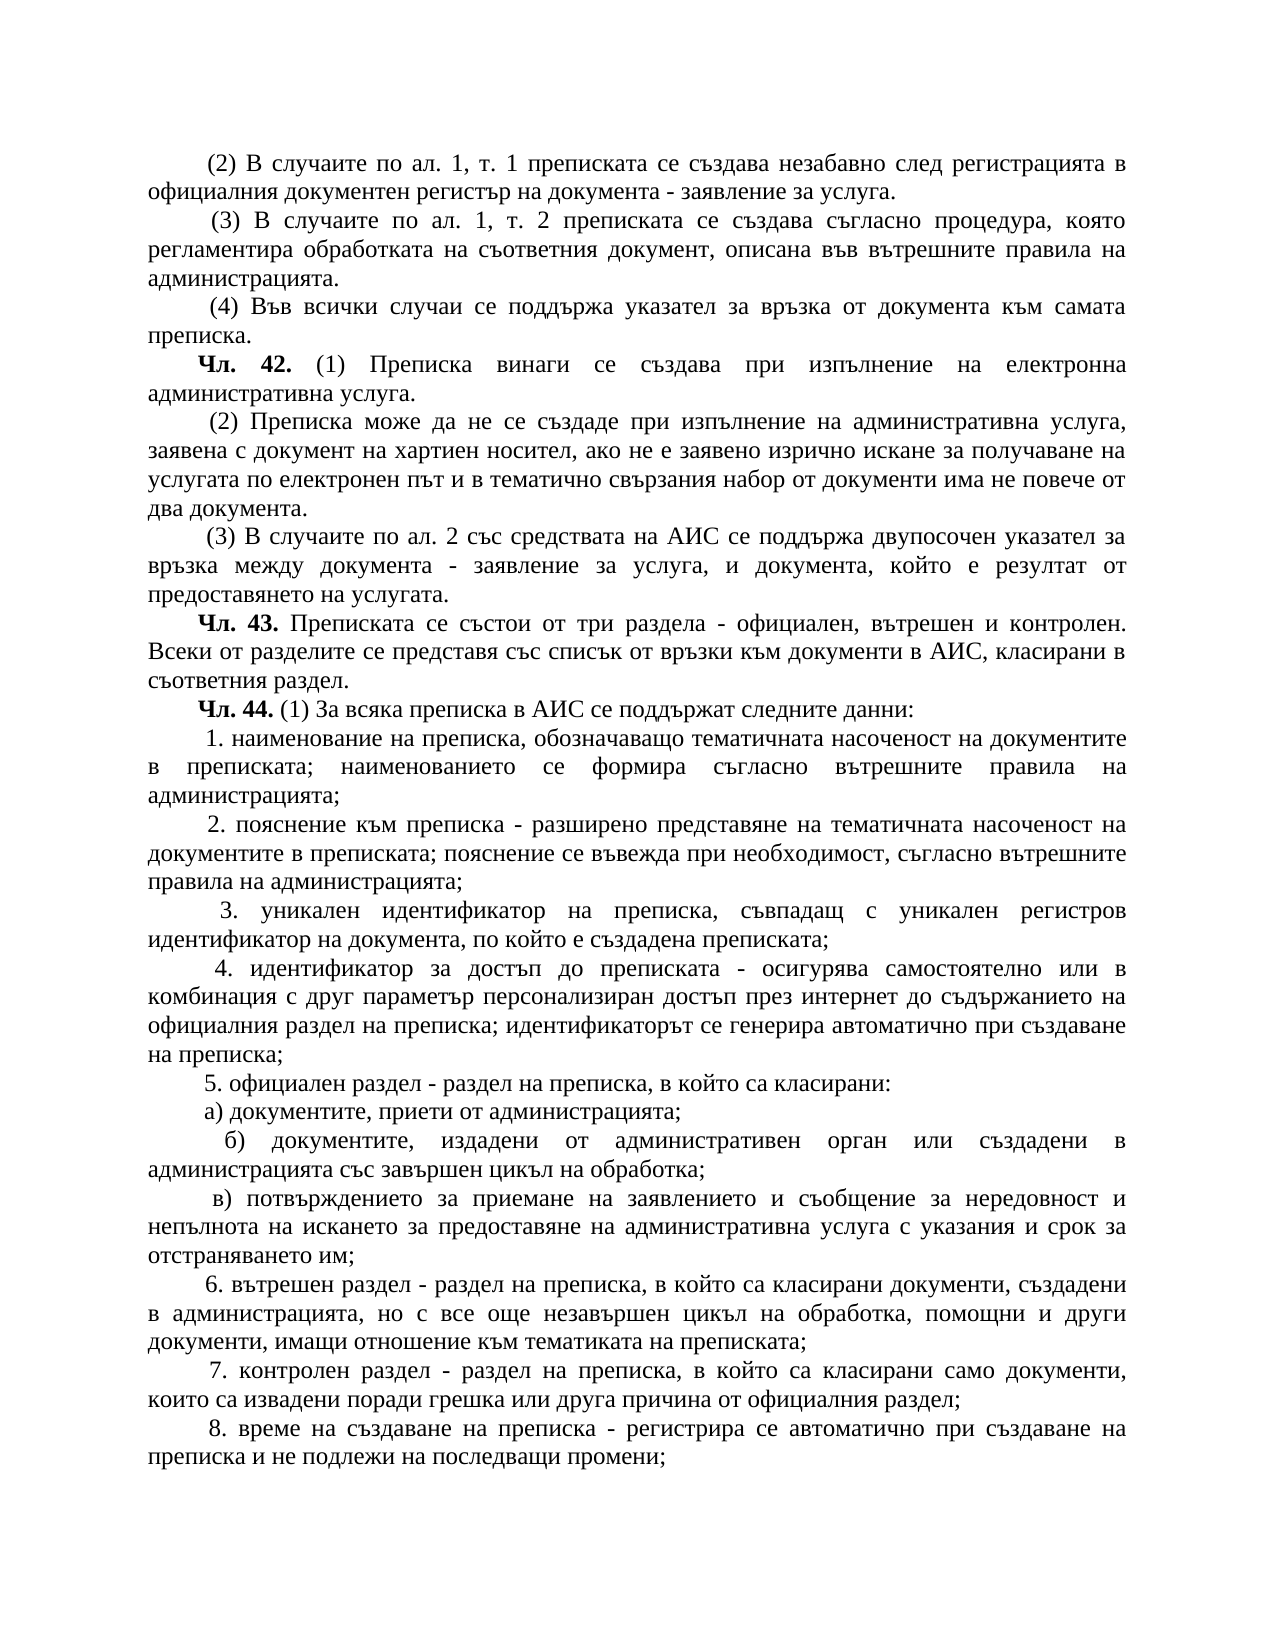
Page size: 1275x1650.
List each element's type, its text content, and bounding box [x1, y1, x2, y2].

text 2. пояснение към преписка - разширено представяне на тематичната насоченост на документите в преписката; пояснение се въвежда при необходимост, съгласно вътрешните правила на администрацията; [148, 809, 1127, 895]
text Чл. 43. Преписката се състои от три раздела - официален, вътрешен и контролен. Всеки от разделите се представя със списък от връзки към документи в АИС, класирани в съответния раздел. [148, 608, 1127, 694]
text 6. вътрешен раздел - раздел на преписка, в който са класирани документи, създадени в администрацията, но с все още незавършен цикъл на обработка, помощни и други документи, имащи отношение към тематиката на преписката; [148, 1269, 1127, 1355]
text 1. наименование на преписка, обозначаващо тематичната насоченост на документите в преписката; наименованието се формира съгласно вътрешните правила на администрацията; [148, 723, 1127, 809]
text (2) Преписка може да не се създаде при изпълнение на административна услуга, заявена с документ на хартиен носител, ако не е заявено изрично искане за получаване на услугата по електронен път и в тематично свързания набор от документи има не повече от два документа. [148, 406, 1127, 521]
text 7. контролен раздел - раздел на преписка, в който са класирани само документи, които са извадени поради грешка или друга причина от официалния раздел; [148, 1355, 1127, 1413]
text 4. идентификатор за достъп до преписката - осигурява самостоятелно или в комбинация с друг параметър персонализиран достъп през интернет до съдържанието на официалния раздел на преписка; идентификаторът се генерира автоматично при създаване на преписка; [148, 953, 1127, 1068]
text а) документите, приети от администрацията; [148, 1096, 1127, 1125]
text 5. официален раздел - раздел на преписка, в който са класирани: [148, 1068, 1127, 1096]
text 3. уникален идентификатор на преписка, съвпадащ с уникален регистров идентификатор на документа, по който е създадена преписката; [148, 895, 1127, 953]
text Чл. 44. (1) За всяка преписка в АИС се поддържат следните данни: [148, 694, 1127, 723]
text (3) В случаите по ал. 2 със средствата на АИС се поддържа двупосочен указател за връзка между документа - заявление за услуга, и документа, който е резултат от предоставянето на услугата. [148, 521, 1127, 608]
text 8. време на създаване на преписка - регистрира се автоматично при създаване на преписка и не подлежи на последващи промени; [148, 1413, 1127, 1470]
text Чл. 42. (1) Преписка винаги се създава при изпълнение на електронна административна услуга. [148, 349, 1127, 406]
text (4) Във всички случаи се поддържа указател за връзка от документа към самата преписка. [148, 291, 1127, 349]
text в) потвърждението за приемане на заявлението и съобщение за нередовност и непълнота на искането за предоставяне на административна услуга с указания и срок за отстраняването им; [148, 1183, 1127, 1269]
text б) документите, издадени от административен орган или създадени в администрацията със завършен цикъл на обработка; [148, 1125, 1127, 1183]
text (2) В случаите по ал. 1, т. 1 преписката се създава незабавно след регистрацията в официалния документен регистър на документа - заявление за услуга. [148, 148, 1127, 205]
text (3) В случаите по ал. 1, т. 2 преписката се създава съгласно процедура, която регламентира обработката на съответния документ, описана във вътрешните правила на администрацията. [148, 205, 1127, 291]
